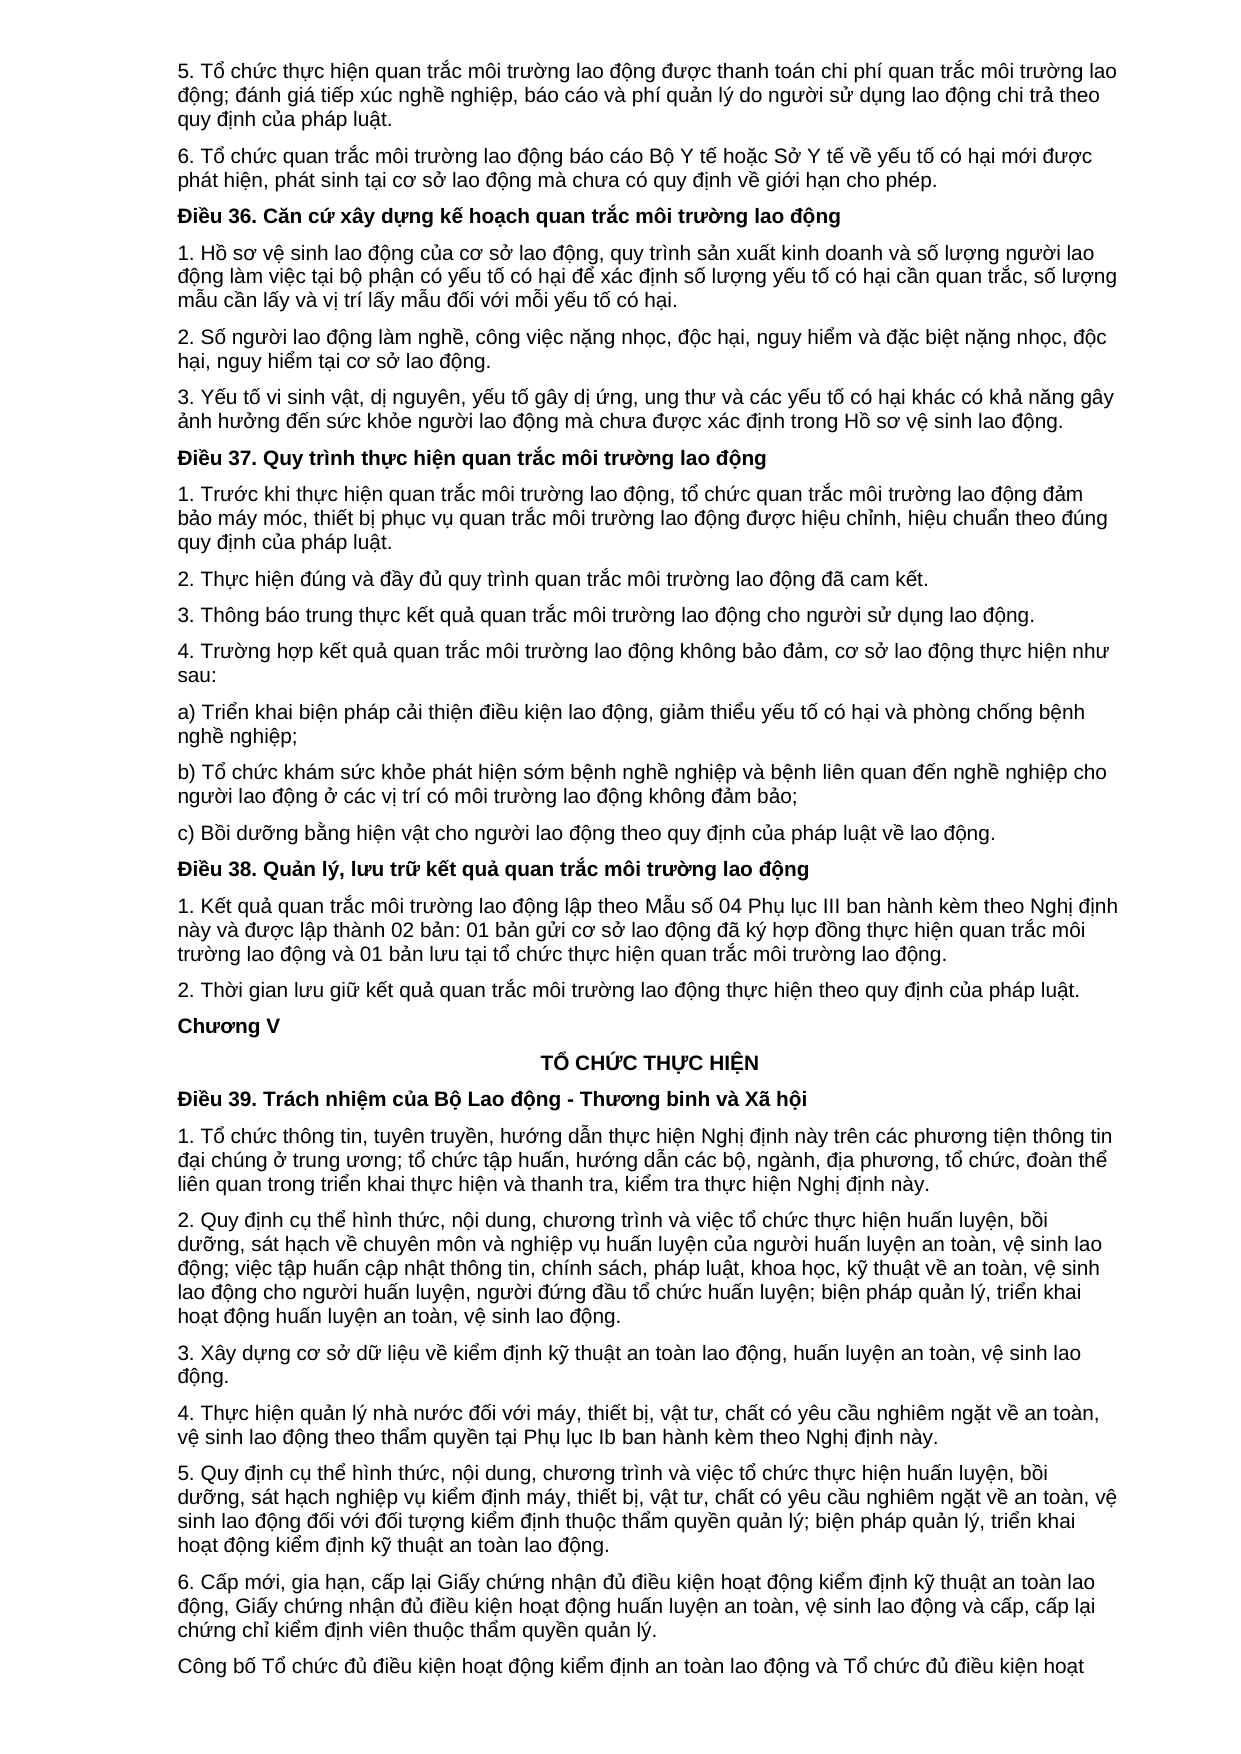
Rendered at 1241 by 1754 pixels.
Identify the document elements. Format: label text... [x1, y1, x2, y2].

text 1. Trước khi thực hiện quan trắc môi trường lao động, tổ chức quan trắc môi trường lao động đảm bảo máy móc, thiết bị phục vụ quan trắc môi trường lao động được hiệu chỉnh, hiệu chuẩn theo đúng quy định của pháp luật. [177, 482, 1122, 554]
text Điều 38. Quản lý, lưu trữ kết quả quan trắc môi trường lao động [177, 857, 1122, 881]
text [177, 1654, 1122, 1678]
text 2. Quy định cụ thể hình thức, nội dung, chương trình và việc tổ chức thực hiện huấn luyện, bồi dưỡng, sát hạch về chuyên môn và nghiệp vụ huấn luyện của người huấn luyện an toàn, vệ sinh lao động; việc tập huấn cập nhật thông tin, chính sách, pháp luật, khoa học, kỹ thuật về an toàn, vệ sinh lao động cho người huấn luyện, người đứng đầu tổ chức huấn luyện; biện pháp quản lý, triển khai hoạt động huấn luyện an toàn, vệ sinh lao động. [177, 1208, 1122, 1328]
text 6. Cấp mới, gia hạn, cấp lại Giấy chứng nhận đủ điều kiện hoạt động kiểm định kỹ thuật an toàn lao động, Giấy chứng nhận đủ điều kiện hoạt động huấn luyện an toàn, vệ sinh lao động và cấp, cấp lại chứng chỉ kiểm định viên thuộc thẩm quyền quản lý. [177, 1569, 1122, 1641]
text 3. Xây dựng cơ sở dữ liệu về kiểm định kỹ thuật an toàn lao động, huấn luyện an toàn, vệ sinh lao động. [177, 1340, 1122, 1388]
text 3. Thông báo trung thực kết quả quan trắc môi trường lao động cho người sử dụng lao động. [177, 603, 1122, 627]
text 6. Tổ chức quan trắc môi trường lao động báo cáo Bộ Y tế hoặc Sở Y tế về yếu tố có hại mới được phát hiện, phát sinh tại cơ sở lao động mà chưa có quy định về giới hạn cho phép. [177, 143, 1122, 191]
text 1. Tổ chức thông tin, tuyên truyền, hướng dẫn thực hiện Nghị định này trên các phương tiện thông tin đại chúng ở trung ương; tổ chức tập huấn, hướng dẫn các bộ, ngành, địa phương, tổ chức, đoàn thể liên quan trong triển khai thực hiện và thanh tra, kiểm tra thực hiện Nghị định này. [177, 1124, 1122, 1196]
text 1. Kết quả quan trắc môi trường lao động lập theo Mẫu số 04 Phụ lục III ban hành kèm theo Nghị định này và được lập thành 02 bản: 01 bản gửi cơ sở lao động đã ký hợp đồng thực hiện quan trắc môi trường lao động và 01 bản lưu tại tổ chức thực hiện quan trắc môi trường lao động. [177, 893, 1122, 965]
text 1. Hồ sơ vệ sinh lao động của cơ sở lao động, quy trình sản xuất kinh doanh và số lượng người lao động làm việc tại bộ phận có yếu tố có hại để xác định số lượng yếu tố có hại cần quan trắc, số lượng mẫu cần lấy và vị trí lấy mẫu đối với mỗi yếu tố có hại. [177, 240, 1122, 312]
text 4. Trường hợp kết quả quan trắc môi trường lao động không bảo đảm, cơ sở lao động thực hiện như sau: [177, 639, 1122, 687]
text c) Bồi dưỡng bằng hiện vật cho người lao động theo quy định của pháp luật về lao động. [177, 821, 1122, 844]
text 5. Tổ chức thực hiện quan trắc môi trường lao động được thanh toán chi phí quan trắc môi trường lao động; đánh giá tiếp xúc nghề nghiệp, báo cáo và phí quản lý do người sử dụng lao động chi trả theo quy định của pháp luật. [177, 59, 1122, 131]
text Điều 37. Quy trình thực hiện quan trắc môi trường lao động [177, 446, 1122, 469]
text 2. Thời gian lưu giữ kết quả quan trắc môi trường lao động thực hiện theo quy định của pháp luật. [177, 978, 1122, 1002]
text 5. Quy định cụ thể hình thức, nội dung, chương trình và việc tổ chức thực hiện huấn luyện, bồi dưỡng, sát hạch nghiệp vụ kiểm định máy, thiết bị, vật tư, chất có yêu cầu nghiêm ngặt về an toàn, vệ sinh lao động đối với đối tượng kiểm định thuộc thẩm quyền quản lý; biện pháp quản lý, triển khai hoạt động kiểm định kỹ thuật an toàn lao động. [177, 1461, 1122, 1557]
text Điều 39. Trách nhiệm của Bộ Lao động - Thương binh và Xã hội [177, 1087, 1122, 1111]
text a) Triển khai biện pháp cải thiện điều kiện lao động, giảm thiểu yếu tố có hại và phòng chống bệnh nghề nghiệp; [177, 700, 1122, 748]
text 2. Số người lao động làm nghề, công việc nặng nhọc, độc hại, nguy hiểm và đặc biệt nặng nhọc, độc hại, nguy hiểm tại cơ sở lao động. [177, 325, 1122, 373]
text 4. Thực hiện quản lý nhà nước đối với máy, thiết bị, vật tư, chất có yêu cầu nghiêm ngặt về an toàn, vệ sinh lao động theo thẩm quyền tại Phụ lục Ib ban hành kèm theo Nghị định này. [177, 1401, 1122, 1449]
text b) Tổ chức khám sức khỏe phát hiện sớm bệnh nghề nghiệp và bệnh liên quan đến nghề nghiệp cho người lao động ở các vị trí có môi trường lao động không đảm bảo; [177, 760, 1122, 808]
text 3. Yếu tố vi sinh vật, dị nguyên, yếu tố gây dị ứng, ung thư và các yếu tố có hại khác có khả năng gây ảnh hưởng đến sức khỏe người lao động mà chưa được xác định trong Hồ sơ vệ sinh lao động. [177, 385, 1122, 433]
text 2. Thực hiện đúng và đầy đủ quy trình quan trắc môi trường lao động đã cam kết. [177, 566, 1122, 590]
text TỔ CHỨC THỰC HIỆN [177, 1051, 1122, 1075]
text Chương V [177, 1014, 1122, 1038]
text Điều 36. Căn cứ xây dựng kế hoạch quan trắc môi trường lao động [177, 204, 1122, 228]
